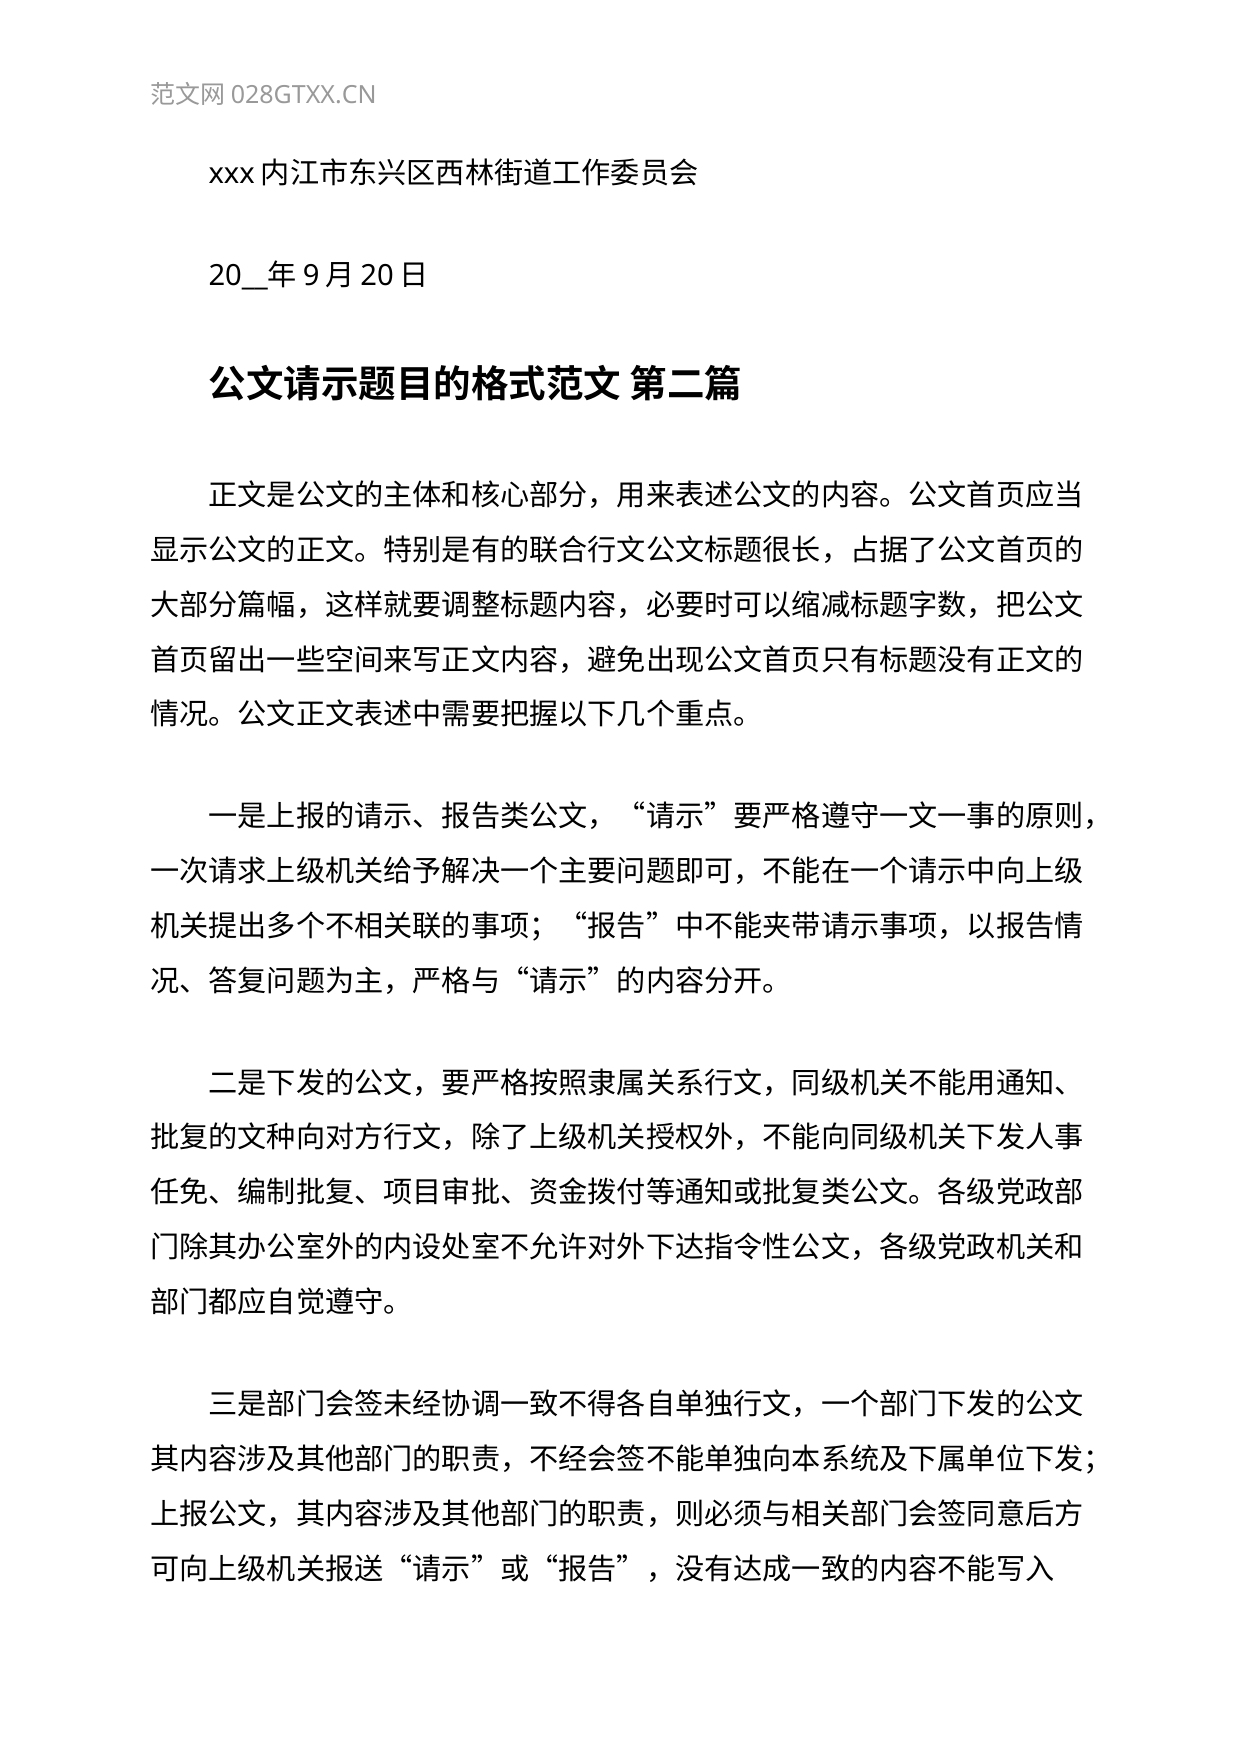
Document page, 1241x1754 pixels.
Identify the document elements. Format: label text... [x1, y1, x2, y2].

text 正文是公文的主体和核心部分，用来表述公文的内容。公文首页应当显示公文的正文。特别是有的联合行文公文标题很长，占据了公文首页的大部分篇幅，这样就要调整标题内容，必要时可以缩减标题字数，把公文首页留出一些空间来写正文内容，避免出现公文首页只有标题没有正文的情况。公文正文表述中需要把握以下几个重点。 [150, 471, 1090, 733]
text 一是上报的请示、报告类公文，“请示”要严格遵守一文一事的原则，一次请求上级机关给予解决一个主要问题即可，不能在一个请示中向上级机关提出多个不相关联的事项；“报告”中不能夹带请示事项，以报告情况、答复问题为主，严格与“请示”的内容分开。 [150, 793, 1090, 1000]
text 公文请示题目的格式范文 第二篇 [150, 354, 1090, 408]
text 二是下发的公文，要严格按照隶属关系行文，同级机关不能用通知、批复的文种向对方行文，除了上级机关授权外，不能向同级机关下发人事任免、编制批复、项目审批、资金拨付等通知或批复类公文。各级党政部门除其办公室外的内设处室不允许对外下达指令性公文，各级党政机关和部门都应自觉遵守。 [150, 1059, 1090, 1321]
text 20__年9月20日 [150, 252, 1090, 294]
text xxx内江市东兴区西林街道工作委员会 [150, 150, 1090, 192]
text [150, 1381, 1090, 1587]
